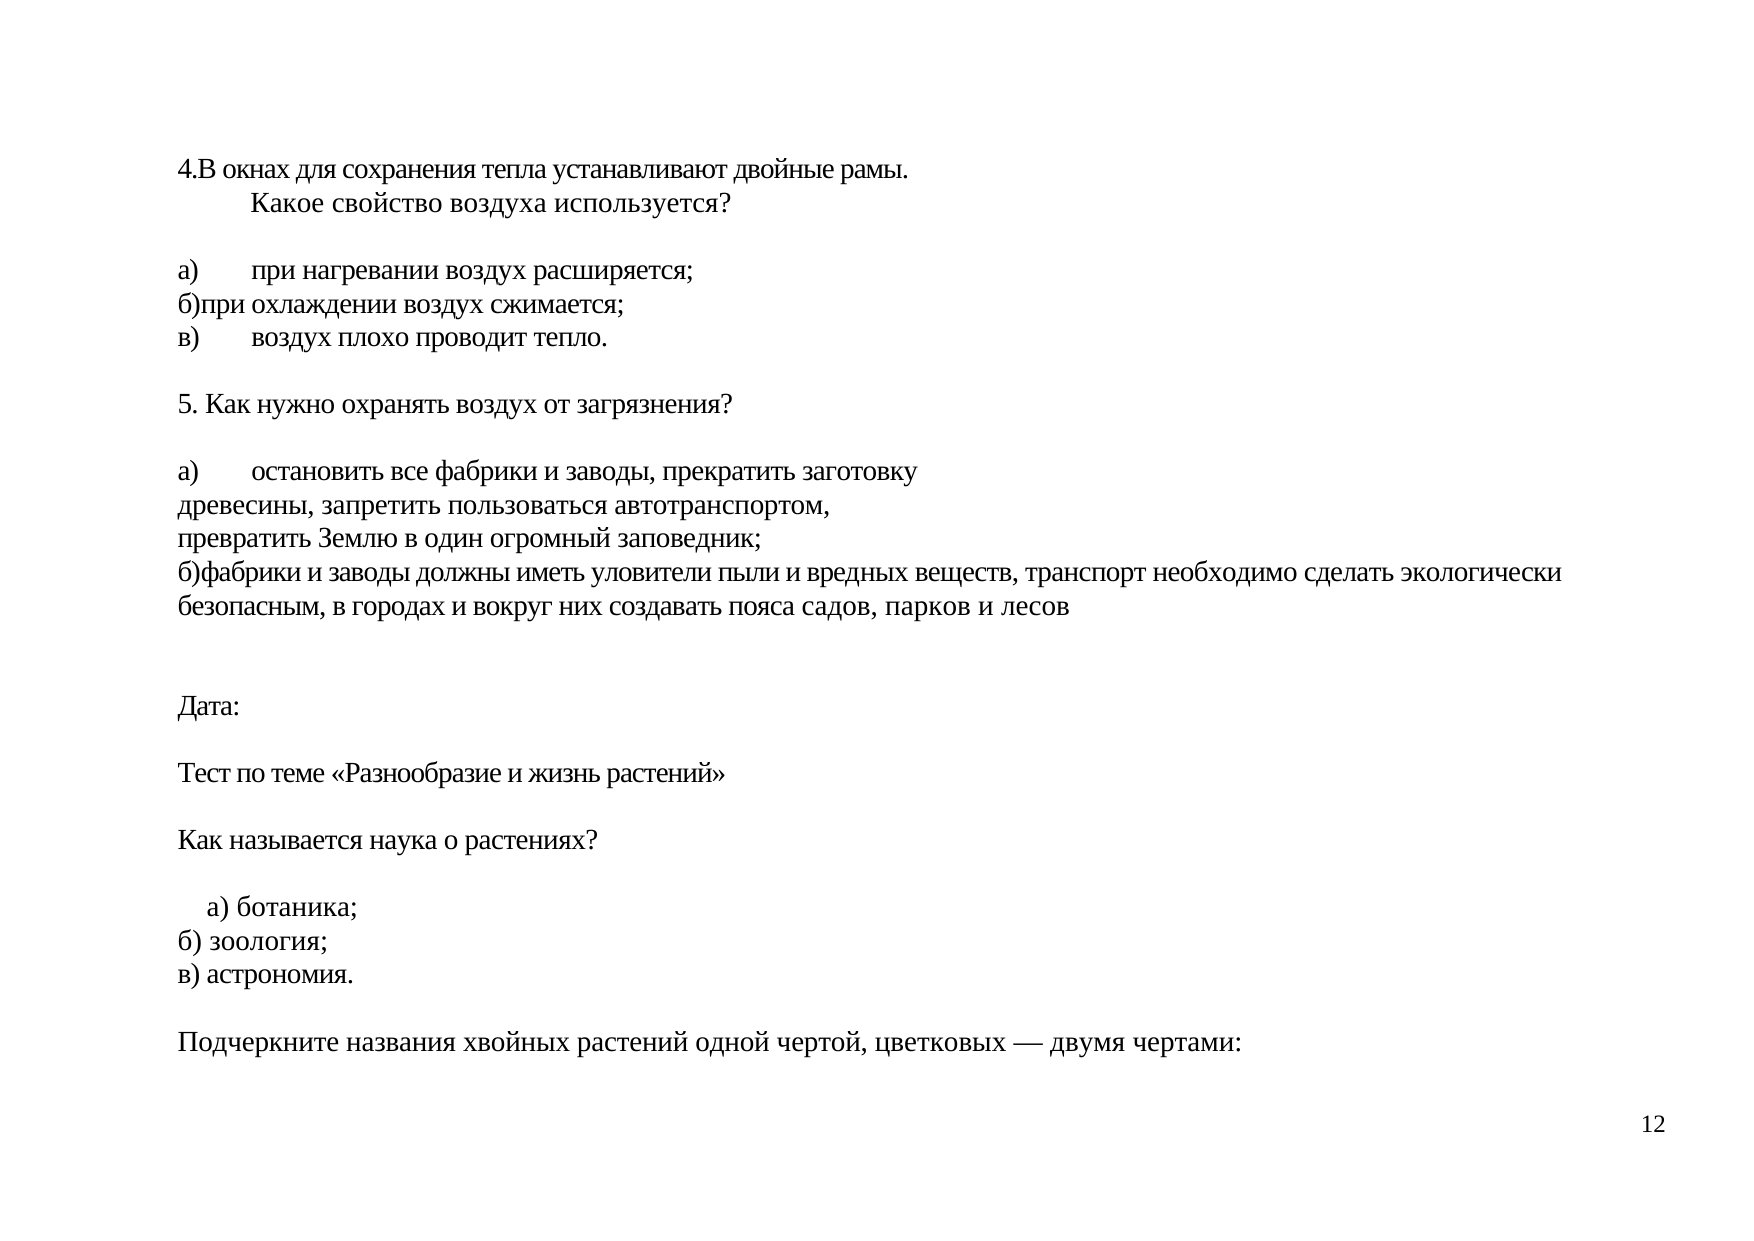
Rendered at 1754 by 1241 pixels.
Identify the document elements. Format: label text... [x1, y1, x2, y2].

text б) зоология; [177, 923, 1665, 957]
text в) воздух плохо проводит тепло. [177, 319, 1665, 353]
text Подчеркните названия хвойных растений одной чертой, цветковых — двумя чертами: [177, 1024, 1665, 1057]
text в) астрономия. [177, 957, 1665, 990]
text а) остановить все фабрики и заводы, прекратить заготовку древесины, запретить пользоваться автотранспортом, превратить Землю в один огромный заповедник; [177, 453, 1665, 554]
text 4.В окнах для сохранения тепла устанавливают двойные рамы. [177, 152, 1665, 185]
text б)при охлаждении воздух сжимается; [177, 286, 1665, 319]
text б)фабрики и заводы должны иметь уловители пыли и вредных веществ, транспорт необходимо сделать экологически безопасным, в городах и вокруг них создавать пояса садов, парков и лесов [177, 554, 1665, 621]
text Дата: [177, 688, 1665, 722]
text а) при нагревании воздух расширяется; [177, 252, 1665, 286]
text Какое свойство воздуха используется? [177, 185, 1665, 219]
text а) ботаника; [177, 889, 1665, 923]
text 5. Как нужно охранять воздух от загрязнения? [177, 386, 1665, 420]
text Как называется наука о растениях? [177, 822, 1665, 856]
text Тест по теме «Разнообразие и жизнь растений» [177, 755, 1665, 789]
